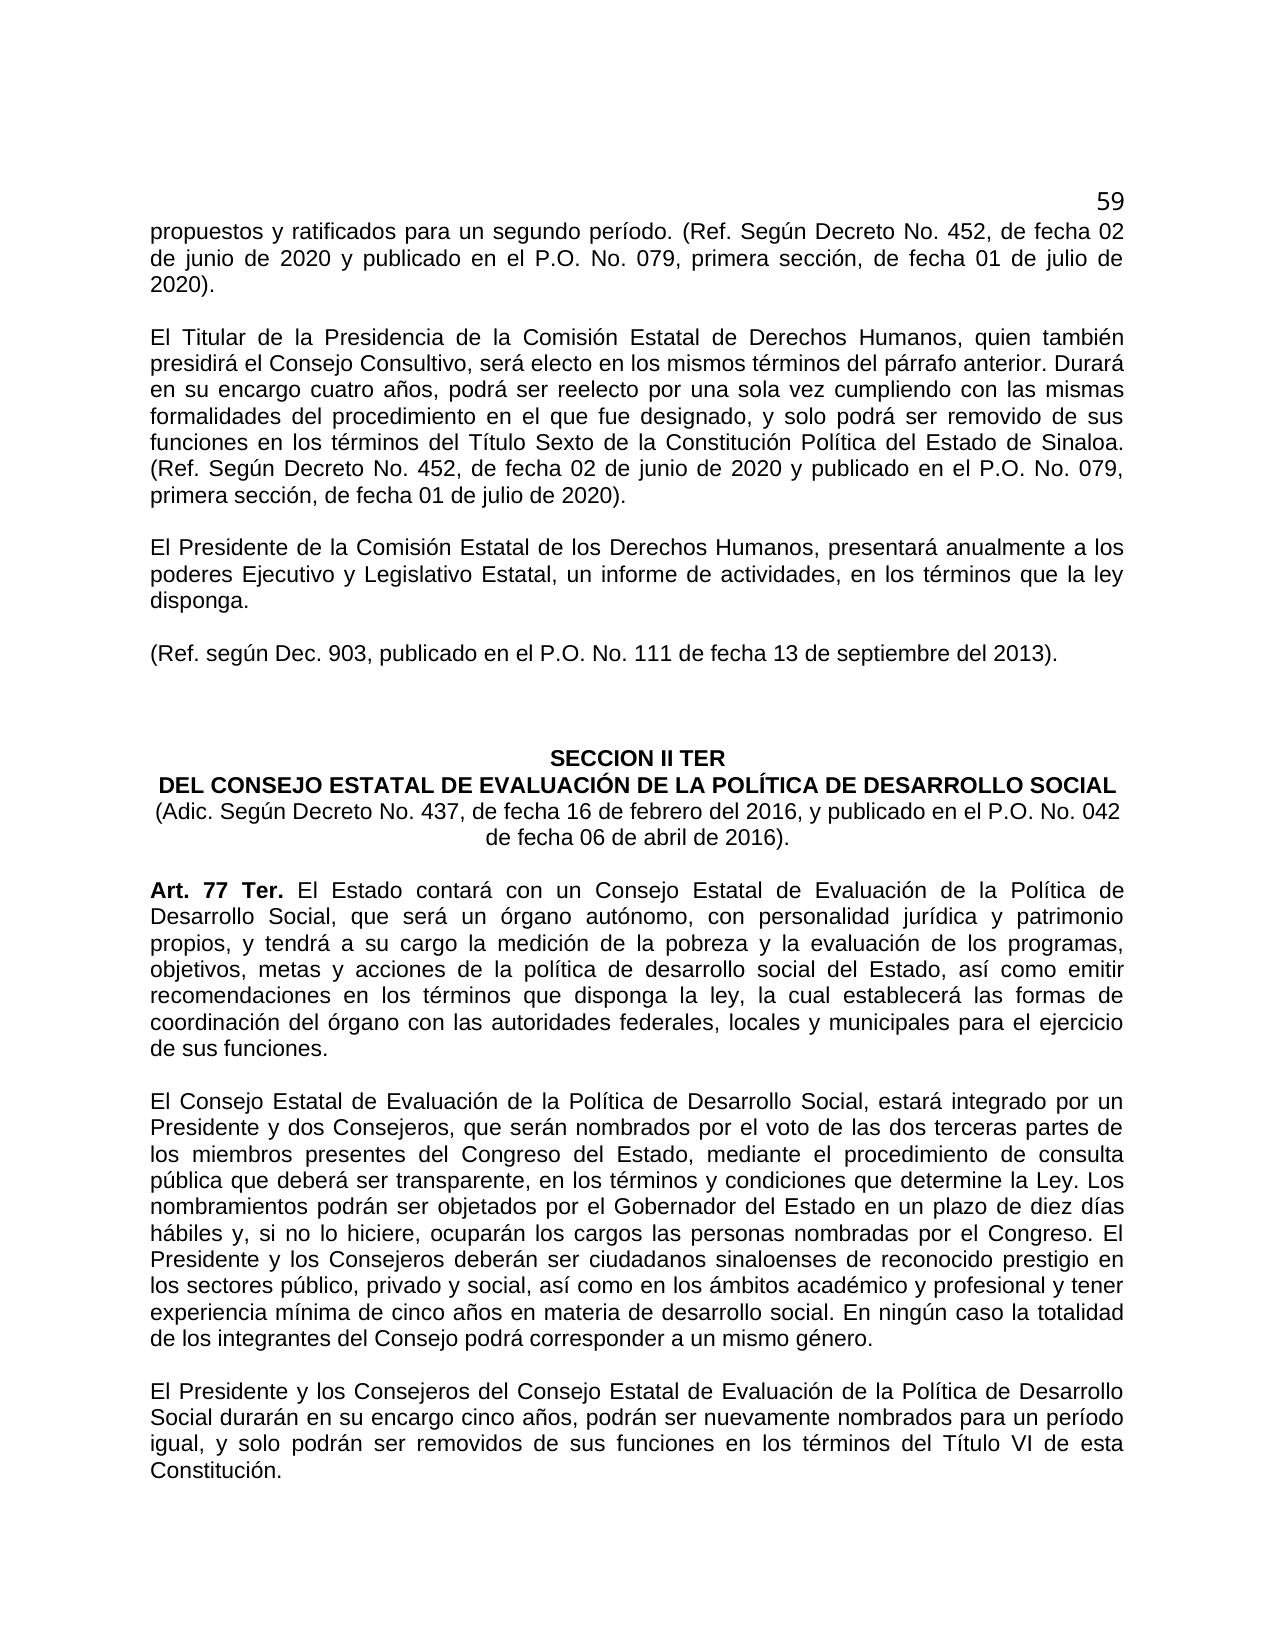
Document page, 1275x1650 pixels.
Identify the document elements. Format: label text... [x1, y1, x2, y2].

text Art. 77 Ter. El Estado contará con un Consejo Estatal de Evaluación de la Política de Desarrollo Social, que será un órgano autónomo, con personalidad jurídica y patrimonio propios, y tendrá a su cargo la medición de la pobreza y la evaluación de los programas, objetivos, metas y acciones de la política de desarrollo social del Estado, así como emitir recomendaciones en los términos que disponga la ley, la cual establecerá las formas de coordinación del órgano con las autoridades federales, locales y municipales para el ejercicio de sus funciones. [150, 877, 1125, 1061]
text (Adic. Según Decreto No. 437, de fecha 16 de febrero del 2016, y publicado en el P.O. No. 042 de fecha 06 de abril de 2016). [150, 798, 1125, 851]
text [150, 184, 1125, 297]
text El Titular de la Presidencia de la Comisión Estatal de Derechos Humanos, quien también presidirá el Consejo Consultivo, será electo en los mismos términos del párrafo anterior. Durará en su encargo cuatro años, podrá ser reelecto por una sola vez cumpliendo con las mismas formalidades del procedimiento en el que fue designado, y solo podrá ser removido de sus funciones en los términos del Título Sexto de la Constitución Política del Estado de Sinaloa. (Ref. Según Decreto No. 452, de fecha 02 de junio de 2020 y publicado en el P.O. No. 079, primera sección, de fecha 01 de julio de 2020). [150, 323, 1125, 508]
text (Ref. según Dec. 903, publicado en el P.O. No. 111 de fecha 13 de septiembre del 2013). [150, 640, 1125, 666]
text El Presidente de la Comisión Estatal de los Derechos Humanos, presentará anualmente a los poderes Ejecutivo y Legislativo Estatal, un informe de actividades, en los términos que la ley disponga. [150, 534, 1125, 613]
text El Presidente y los Consejeros del Consejo Estatal de Evaluación de la Política de Desarrollo Social durarán en su encargo cinco años, podrán ser nuevamente nombrados para un período igual, y solo podrán ser removidos de sus funciones en los términos del Título VI de esta Constitución. [150, 1378, 1125, 1483]
text DEL CONSEJO ESTATAL DE EVALUACIÓN DE LA POLÍTICA DE DESARROLLO SOCIAL [150, 772, 1125, 798]
text El Consejo Estatal de Evaluación de la Política de Desarrollo Social, estará integrado por un Presidente y dos Consejeros, que serán nombrados por el voto de las dos terceras partes de los miembros presentes del Congreso del Estado, mediante el procedimiento de consulta pública que deberá ser transparente, en los términos y condiciones que determine la Ley. Los nombramientos podrán ser objetados por el Gobernador del Estado en un plazo de diez días hábiles y, si no lo hiciere, ocuparán los cargos las personas nombradas por el Congreso. El Presidente y los Consejeros deberán ser ciudadanos sinaloenses de reconocido prestigio en los sectores público, privado y social, así como en los ámbitos académico y profesional y tener experiencia mínima de cinco años en materia de desarrollo social. En ningún caso la totalidad de los integrantes del Consejo podrá corresponder a un mismo género. [150, 1088, 1125, 1351]
text SECCION II TER [150, 745, 1125, 772]
